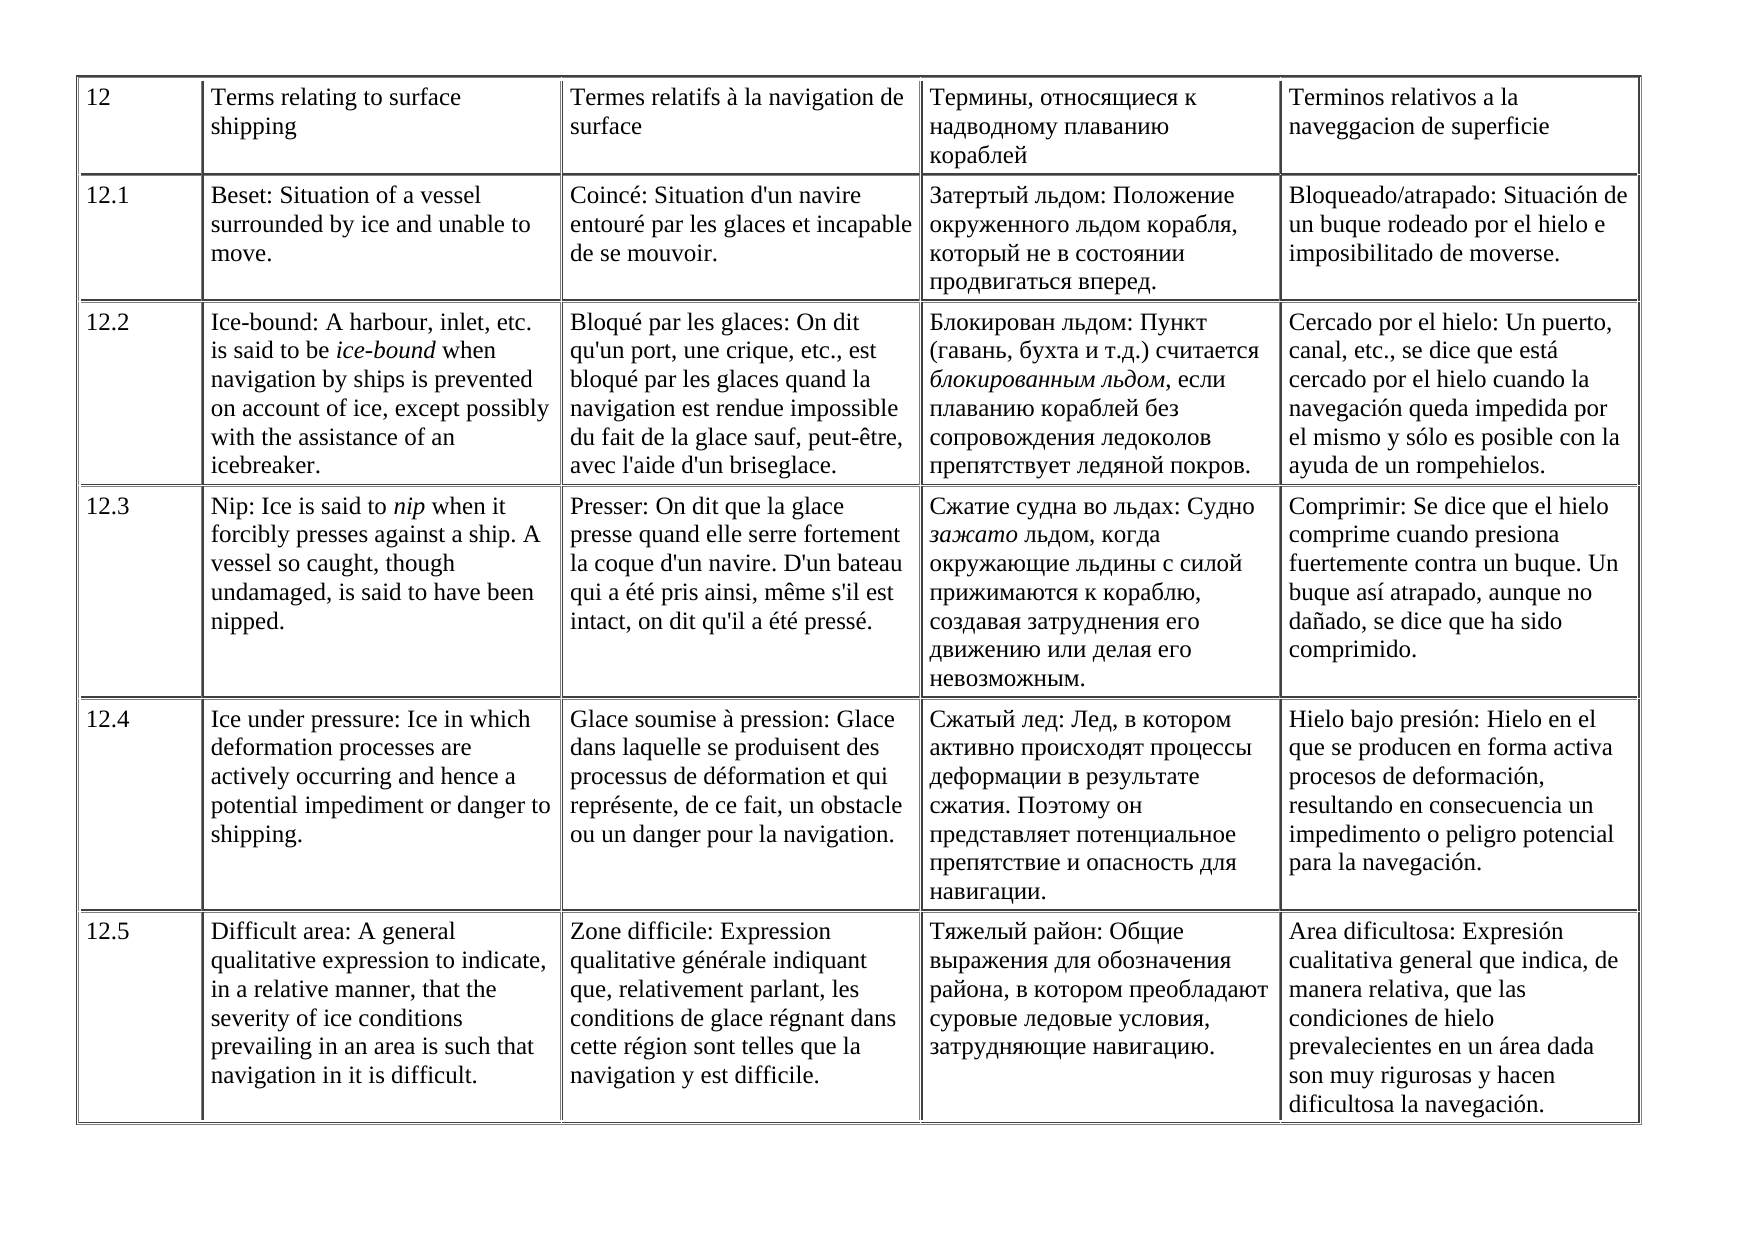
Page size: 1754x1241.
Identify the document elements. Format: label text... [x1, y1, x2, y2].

table_cell Bloqueado/atrapado: Situación de un buque rodeado por el hielo e imposibilitado de moverse. [1282, 173, 1640, 299]
table_cell 12.4 [79, 696, 201, 909]
table_cell Difficult area: A general qualitative expression to indicate, in a relative manner, that the severity of ice conditions prevailing in an area is such that navigation in it is difficult. [202, 913, 562, 1122]
table_cell Comprimir: Se dice que el hielo comprime cuando presiona fuertemente contra un buque. Un buque así atrapado, aunque no dañado, se dice que ha sido comprimido. [1282, 484, 1639, 696]
table_cell Bloqué par les glaces: On dit qu'un port, une crique, etc., est bloqué par les glaces quand la navigation est rendue impossible du fait de la glace sauf, peut-être, avec l'aide d'un briseglace. [563, 303, 919, 483]
table_cell Terminos relativos a la naveggacion de superficie [1280, 78, 1638, 173]
table_cell 12.1 [77, 173, 201, 299]
table_cell 12.5 [79, 909, 202, 1122]
table_cell Presser: On dit que la glace presse quand elle serre fortement la coque d'un navire. D'un bateau qui a été pris ainsi, même s'il est intact, on dit qu'il a été pressé. [563, 487, 919, 696]
table_cell Coincé: Situation d'un navire entouré par les glaces et incapable de se mouvoir. [563, 176, 919, 299]
table_cell Термины, относящиеся к надводному плаванию кораблей [921, 78, 1280, 173]
table_cell Terms relating to surface shipping [202, 78, 562, 173]
table_cell Nip: Ice is said to nip when it forcibly presses against a ship. A vessel so caught, though undamaged, is said to have been nipped. [204, 487, 560, 696]
table_cell 12.2 [79, 299, 201, 483]
table_cell 12 [79, 78, 202, 173]
table_cell Ice-bound: A harbour, inlet, etc. is said to be ice-bound when navigation by ships is prevented on account of ice, except possibly with the assistance of an icebreaker. [204, 303, 560, 483]
table_cell Glace soumise à pression: Glace dans laquelle se produisent des processus de déformation et qui représente, de ce fait, un obstacle ou un danger pour la navigation. [563, 700, 919, 909]
table_cell Cercado por el hielo: Un puerto, canal, etc., se dice que está cercado por el hielo cuando la navegación queda impedida por el mismo y sólo es posible con la ayuda de un rompehielos. [1282, 299, 1639, 483]
table_cell Hielo bajo presión: Hielo en el que se producen en forma activa procesos de deformación, resultando en consecuencia un impedimento o peligro potencial para la navegación. [1282, 696, 1639, 909]
table_cell Ice under pressure: Ice in which deformation processes are actively occurring and hence a potential impediment or danger to shipping. [204, 700, 560, 909]
table_cell Сжатый лед: Лед, в котором активно происходят процессы деформации в результате сжатия. Поэтому он представляет потенциальное препятствие и опасность для навигации. [923, 700, 1279, 909]
table_cell 12.3 [79, 484, 201, 696]
table_cell Затертый льдом: Положение окруженного льдом корабля, который не в состоянии продвигаться вперед. [923, 176, 1279, 299]
table_cell Блокирован льдом: Пункт (гавань, бухта и т.д.) считается блокированным льдом, если плаванию кораблей без сопровождения ледоколов препятствует ледяной покров. [923, 303, 1279, 483]
table_cell Termes relatifs à la navigation de surface [562, 77, 921, 173]
table_cell Zone difficile: Expression qualitative générale indiquant que, relativement parlant, les conditions de glace régnant dans cette région sont telles que la navigation y est difficile. [562, 909, 921, 1122]
table_cell Тяжелый район: Общие выражения для обозначения района, в котором преобладают суровые ледовые условия, затрудняющие навигацию. [921, 913, 1280, 1122]
table_cell Сжатие судна во льдах: Судно зажато льдом, когда окружающие льдины с силой прижимаются к кораблю, создавая затруднения его движению или делая его невозможным. [923, 487, 1279, 696]
table_cell Beset: Situation of a vessel surrounded by ice and unable to move. [204, 176, 560, 299]
table_cell Area dificultosa: Expresión cualitativa general que indica, de manera relativa, que las condiciones de hielo prevalecientes en un área dada son muy rigurosas y hacen dificultosa la navegación. [1280, 909, 1639, 1122]
